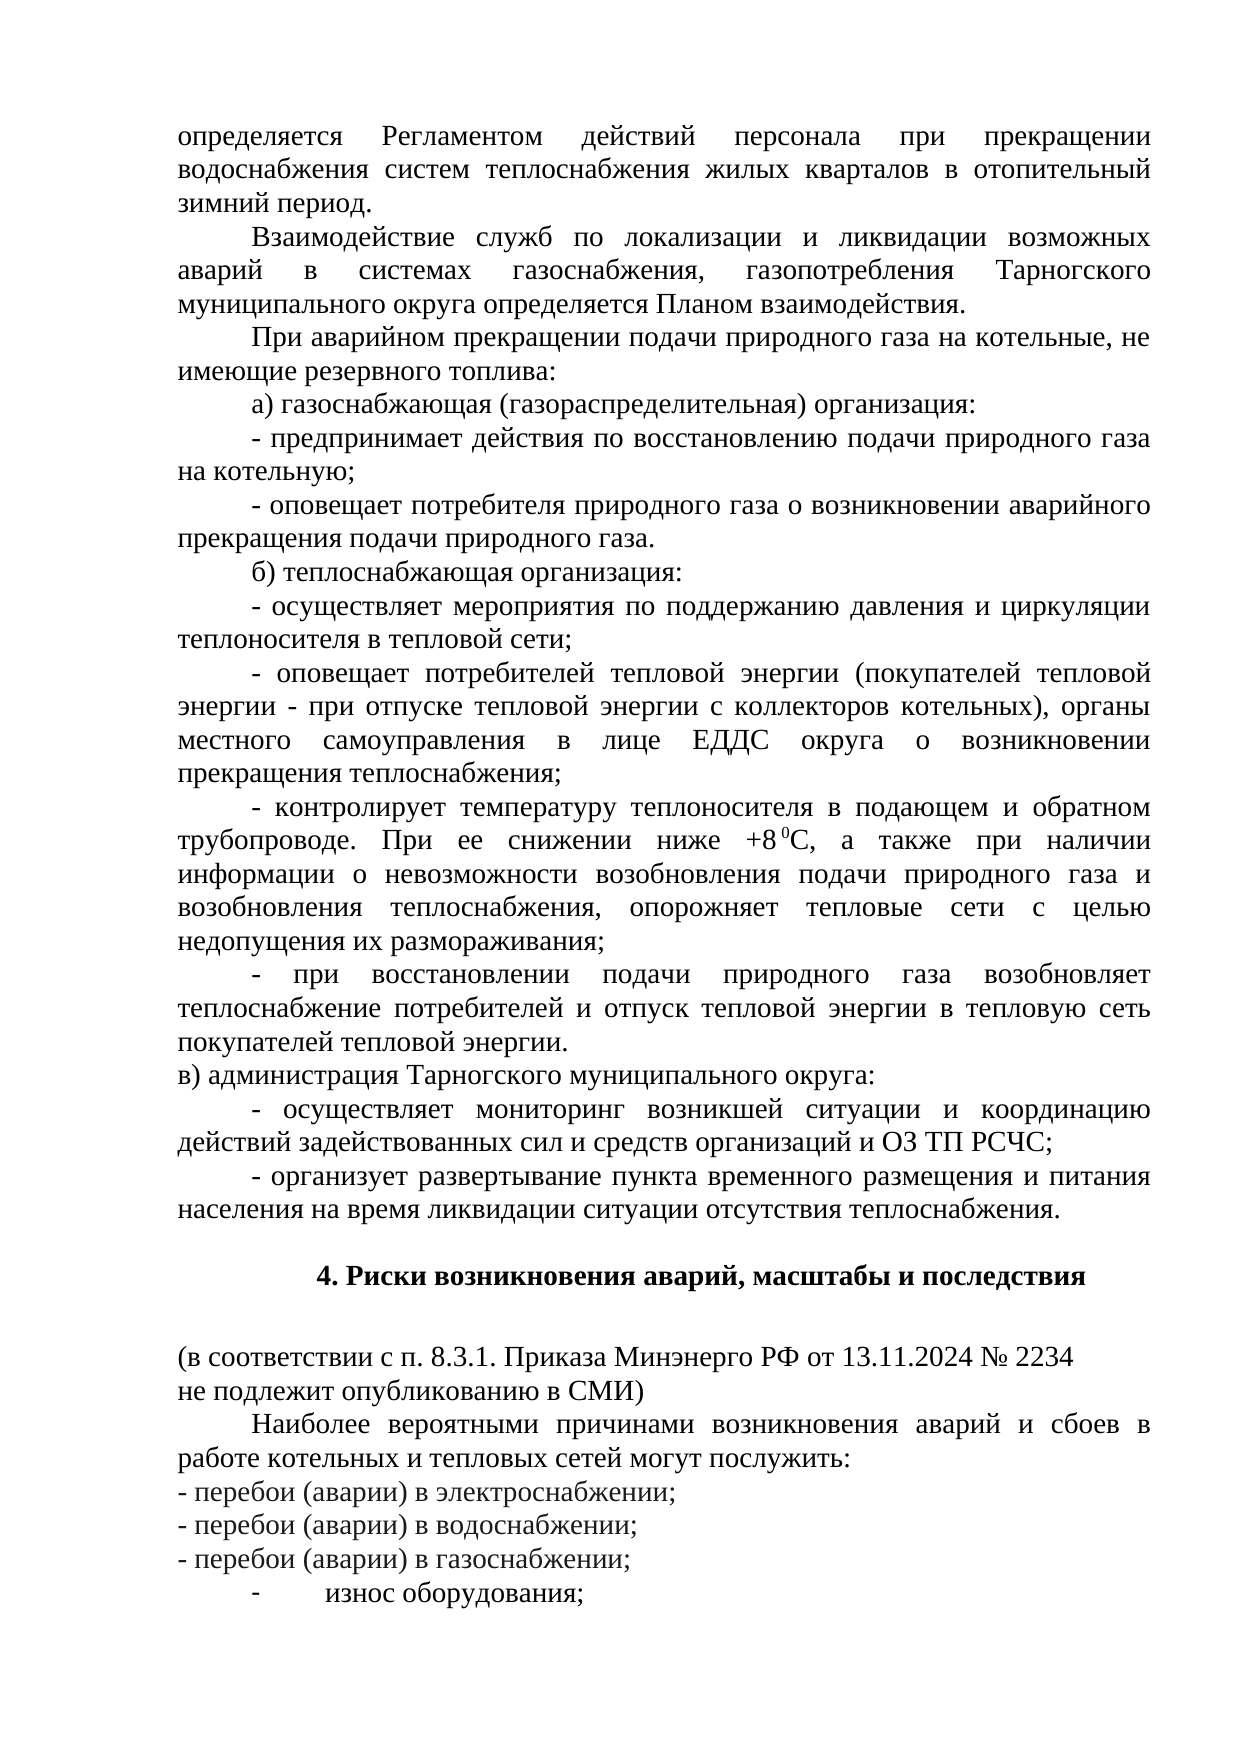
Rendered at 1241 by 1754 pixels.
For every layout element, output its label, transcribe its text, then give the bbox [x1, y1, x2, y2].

subtitle (в соответствии с п. 8.3.1. Приказа Минэнерго РФ от 13.11.2024 № 2234 [177, 1339, 1152, 1373]
text Наиболее вероятными причинами возникновения аварий и сбоев в работе котельных и тепловых сетей могут послужить: [177, 1407, 1152, 1474]
text Взаимодействие служб по локализации и ликвидации возможных аварий в системах газоснабжения, газопотребления Тарногского муниципального округа определяется Планом взаимодействия. [177, 219, 1152, 319]
list - перебои (аварии) в газоснабжении; [177, 1541, 1152, 1574]
text а) газоснабжающая (газораспределительная) организация: [177, 386, 1152, 420]
text - оповещает потребителей тепловой энергии (покупателей тепловой энергии - при отпуске тепловой энергии с коллекторов котельных), органы местного самоуправления в лице ЕДДС округа о возникновении прекращения теплоснабжения; [177, 655, 1152, 789]
text не подлежит опубликованию в СМИ) [177, 1373, 1152, 1407]
list - перебои (аварии) в электроснабжении; [177, 1474, 1152, 1507]
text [177, 118, 1152, 219]
text - осуществляет мониторинг возникшей ситуации и координацию действий задействованных сил и средств организаций и ОЗ ТП РСЧС; [177, 1091, 1152, 1158]
text в) администрация Тарногского муниципального округа: [177, 1057, 1152, 1091]
text б) теплоснабжающая организация: [177, 554, 1152, 588]
list износ оборудования; [177, 1574, 1152, 1610]
text При аварийном прекращении подачи природного газа на котельные, не имеющие резервного топлива: [177, 319, 1152, 386]
text - оповещает потребителя природного газа о возникновении аварийного прекращения подачи природного газа. [177, 487, 1152, 554]
list - перебои (аварии) в водоснабжении; [177, 1507, 1152, 1541]
subtitle 4. Риски возникновения аварий, масштабы и последствия [177, 1258, 1152, 1292]
text - предпринимает действия по восстановлению подачи природного газа на котельную; [177, 420, 1152, 487]
text - осуществляет мероприятия по поддержанию давления и циркуляции теплоносителя в тепловой сети; [177, 588, 1152, 655]
text - контролирует температуру теплоносителя в подающем и обратном трубопроводе. При ее снижении ниже +8 0С, а также при наличии информации о невозможности возобновления подачи природного газа и возобновления теплоснабжения, опорожняет тепловые сети с целью недопущения их размораживания; [177, 789, 1152, 957]
text - организует развертывание пункта временного размещения и питания населения на время ликвидации ситуации отсутствия теплоснабжения. [177, 1158, 1152, 1225]
text - при восстановлении подачи природного газа возобновляет теплоснабжение потребителей и отпуск тепловой энергии в тепловую сеть покупателей тепловой энергии. [177, 957, 1152, 1057]
